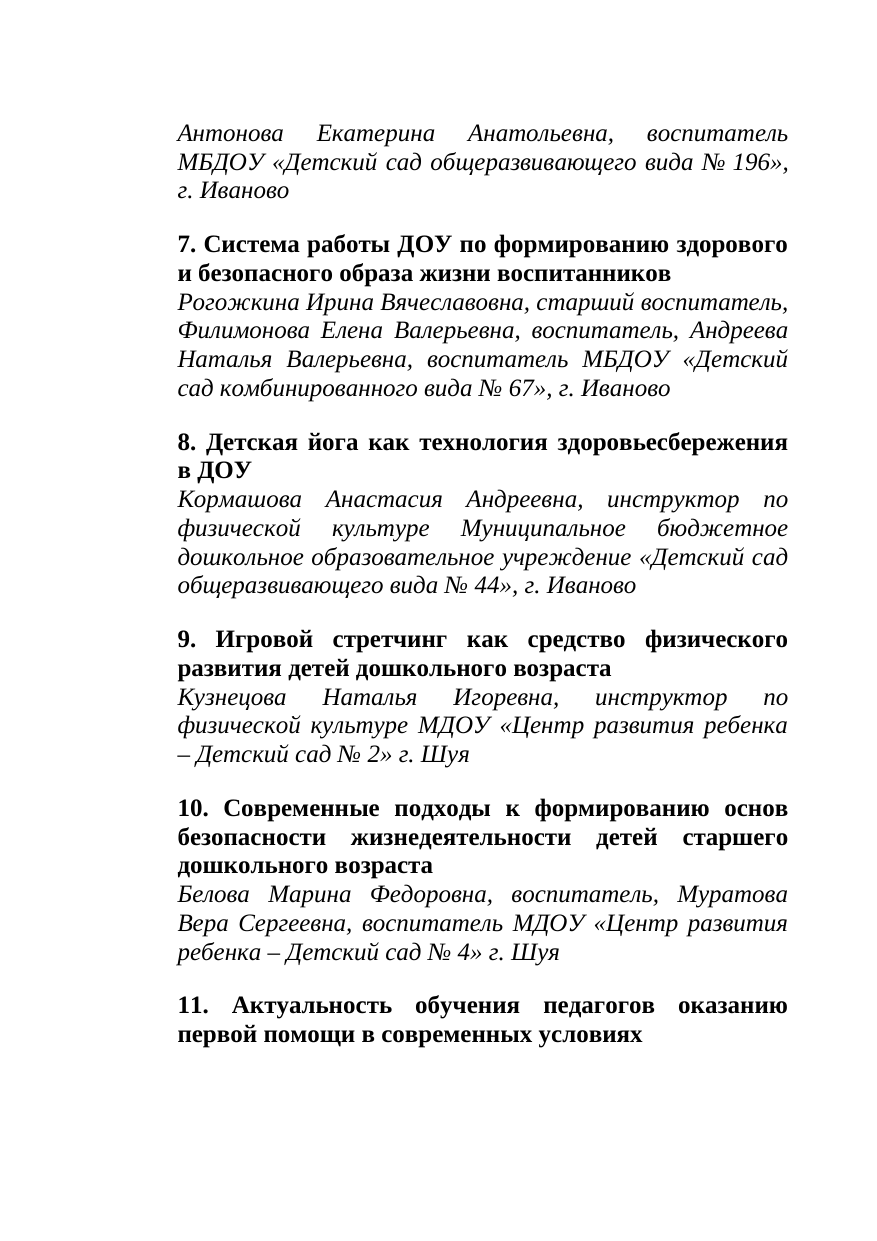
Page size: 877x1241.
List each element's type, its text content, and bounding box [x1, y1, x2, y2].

text 7. Система работы ДОУ по формированию здорового и безопасного образа жизни воспитанников [177, 229, 788, 287]
text Кормашова Анастасия Андреевна, инструктор по физической культуре Муниципальное бюджетное дошкольное образовательное учреждение «Детский сад общеразвивающего вида № 44», г. Иваново [177, 484, 788, 599]
text 8. Детская йога как технология здоровьесбережения в ДОУ [177, 427, 788, 484]
text Кузнецова Наталья Игоревна, инструктор по физической культуре МДОУ «Центр развития ребенка – Детский сад № 2» г. Шуя [177, 682, 788, 768]
text 11. Актуальность обучения педагогов оказанию первой помощи в современных условиях [177, 991, 788, 1048]
text 9. Игровой стретчинг как средство физического развития детей дошкольного возраста [177, 624, 788, 682]
text 10. Современные подходы к формированию основ безопасности жизнедеятельности детей старшего дошкольного возраста [177, 793, 788, 879]
text Белова Марина Федоровна, воспитатель, Муратова Вера Сергеевна, воспитатель МДОУ «Центр развития ребенка – Детский сад № 4» г. Шуя [177, 879, 788, 966]
text Рогожкина Ирина Вячеславовна, старший воспитатель, Филимонова Елена Валерьевна, воспитатель, Андреева Наталья Валерьевна, воспитатель МБДОУ «Детский сад комбинированного вида № 67», г. Иваново [177, 287, 788, 402]
text Антонова Екатерина Анатольевна, воспитатель МБДОУ «Детский сад общеразвивающего вида № 196», г. Иваново [177, 118, 788, 204]
